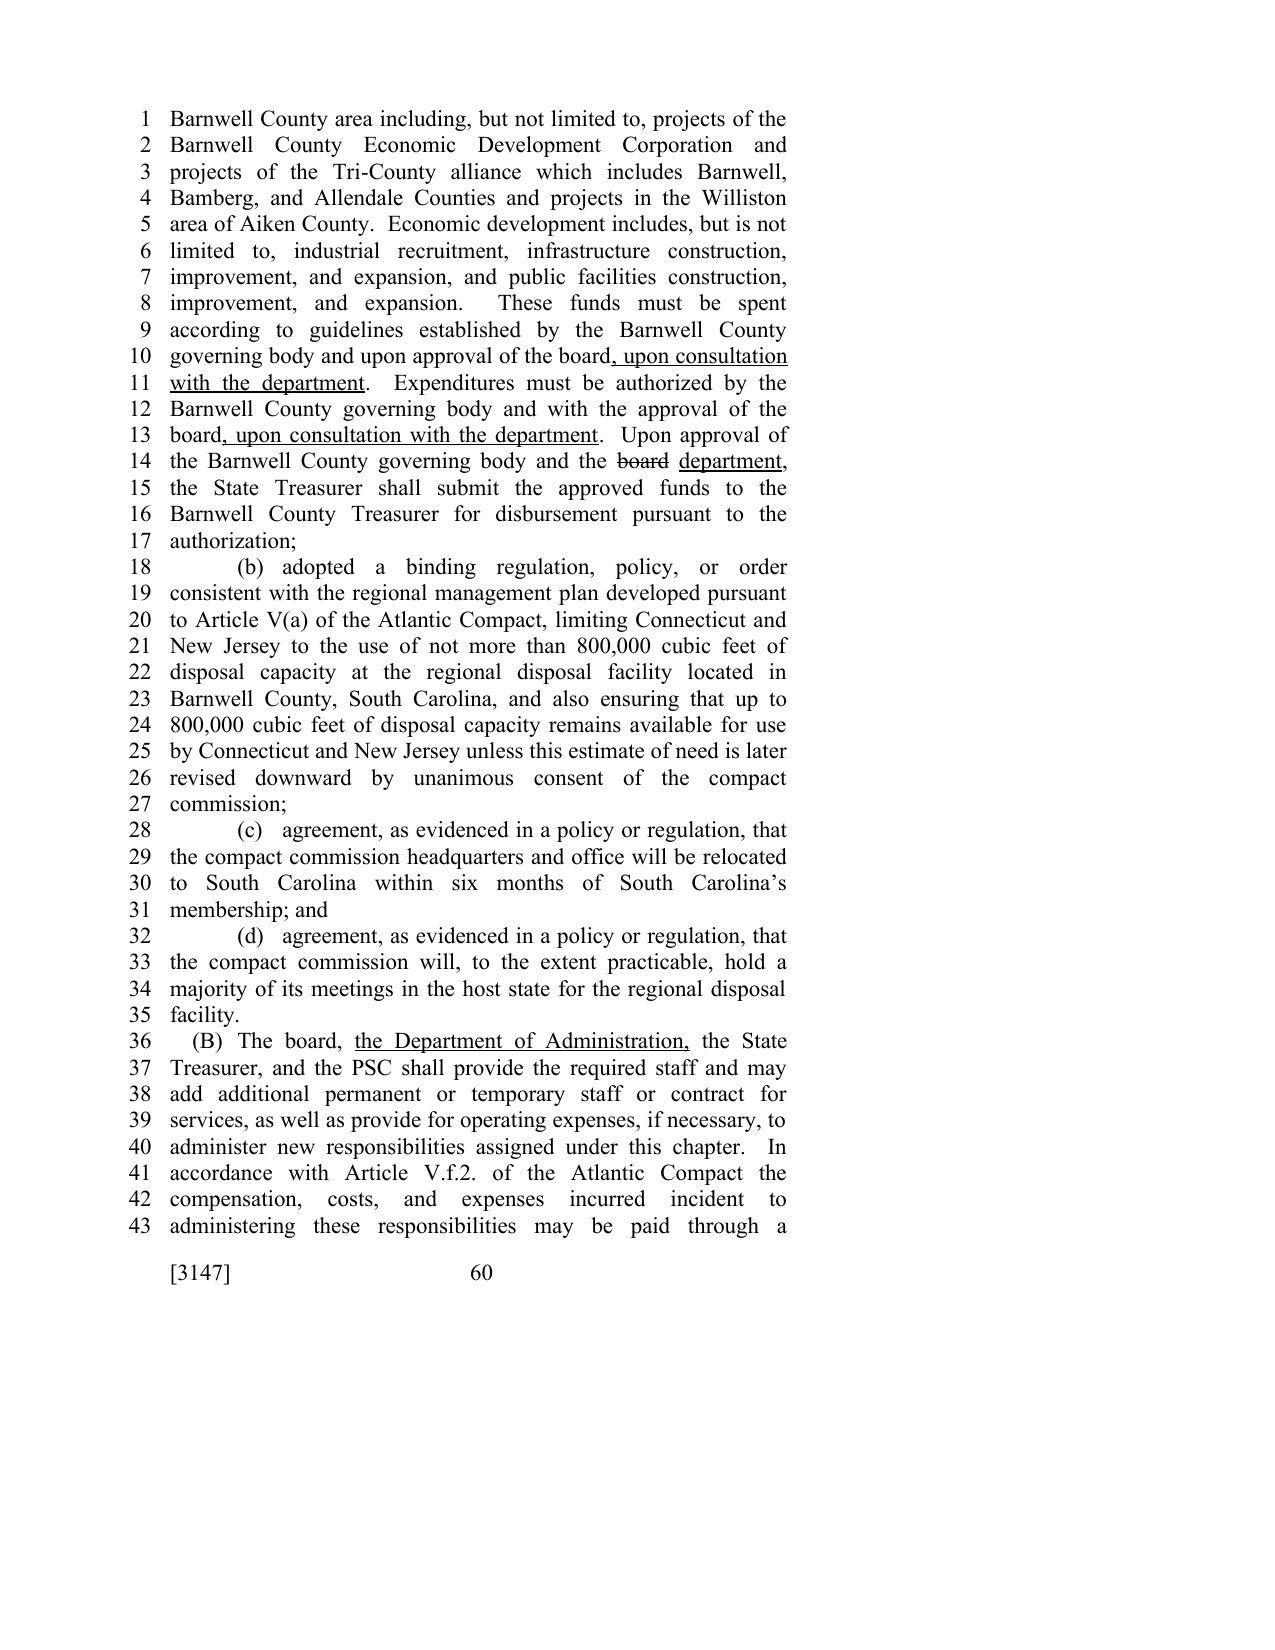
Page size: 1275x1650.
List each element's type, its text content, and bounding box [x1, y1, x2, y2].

text (d) agreement, as evidenced in a policy or regulation, that the compact commission will, to the extent practicable, hold a majority of its meetings in the host state for the regional disposal facility. [169, 922, 787, 1027]
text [169, 1027, 787, 1238]
text (c) agreement, as evidenced in a policy or regulation, that the compact commission headquarters and office will be relocated to South Carolina within six months of South Carolina’s membership; and [169, 817, 787, 922]
text (b) adopted a binding regulation, policy, or order consistent with the regional management plan developed pursuant to Article V(a) of the Atlantic Compact, limiting Connecticut and New Jersey to the use of not more than 800,000 cubic feet of disposal capacity at the regional disposal facility located in Barnwell County, South Carolina, and also ensuring that up to 800,000 cubic feet of disposal capacity remains available for use by Connecticut and New Jersey unless this estimate of need is later revised downward by unanimous consent of the compact commission; [169, 553, 787, 817]
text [169, 105, 787, 553]
